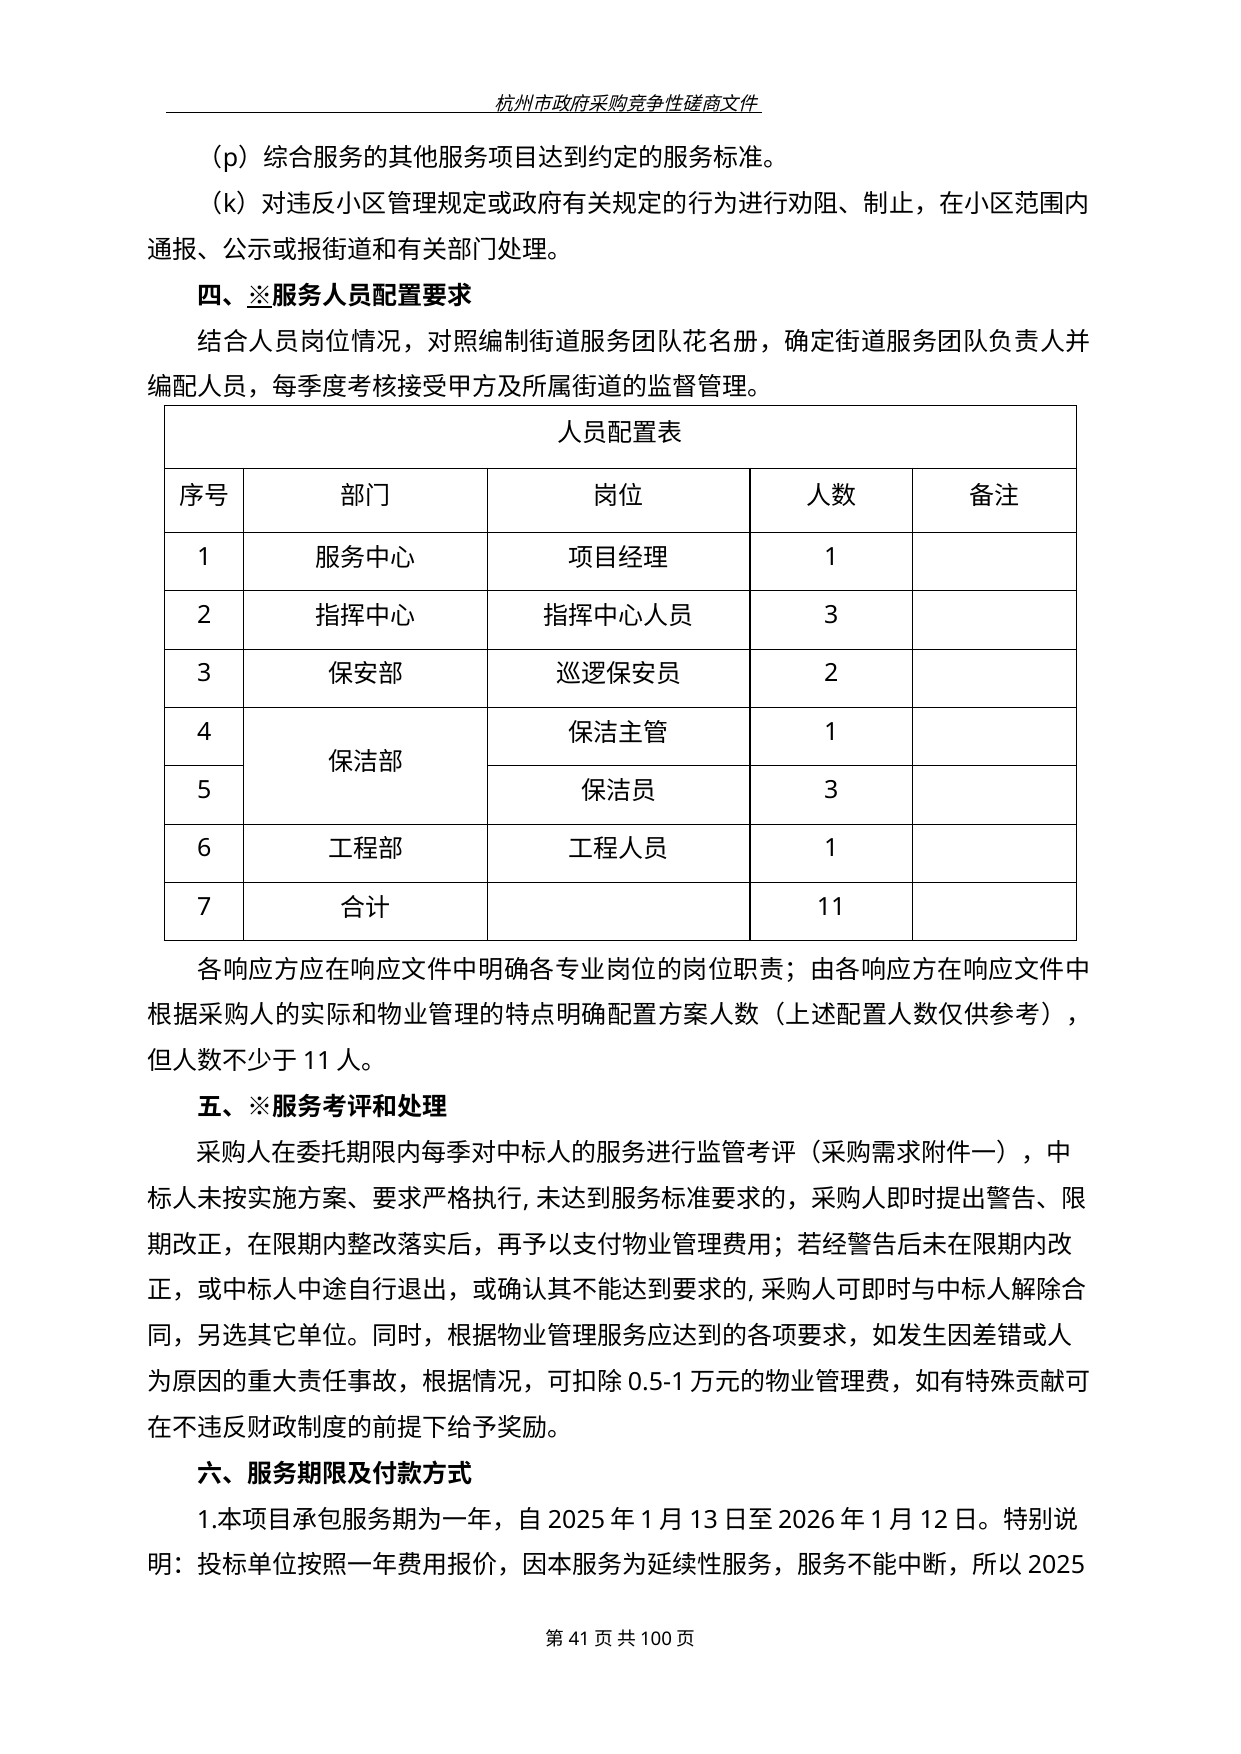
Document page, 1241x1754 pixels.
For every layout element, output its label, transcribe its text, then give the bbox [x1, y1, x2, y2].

table_cell [913, 766, 1076, 824]
table_cell 指挥中心人员 [488, 591, 749, 649]
table_cell 11 [751, 883, 912, 940]
table_cell 工程人员 [488, 825, 749, 882]
table_header 人员配置表 [165, 406, 1076, 467]
text （p）综合服务的其他服务项目达到约定的服务标准。 [148, 130, 1092, 176]
table_cell 1 [751, 708, 912, 765]
table_cell 5 [165, 766, 243, 824]
table_cell [913, 533, 1076, 590]
text 四、※服务人员配置要求 [148, 267, 1092, 313]
table_cell 1 [751, 533, 912, 590]
table_cell 岗位 [488, 469, 749, 532]
table_cell 保洁员 [488, 766, 749, 824]
text 采购人在委托期限内每季对中标人的服务进行监管考评（采购需求附件一），中标人未按实施方案、要求严格执行, 未达到服务标准要求的，采购人即时提出警告、限期改正，在限期内整改落实后，再予以支付物业管理费用；若经警告后未在限期内改正，或中标人中途自行退出，或确认其不能达到要求的, 采购人可即时与中标人解除合同，另选其它单位。同时，根据物业管理服务应达到的各项要求，如发生因差错或人为原因的重大责任事故，根据情况，可扣除0.5-1万元的物业管理费，如有特殊贡献可在不违反财政制度的前提下给予奖励。 [148, 1125, 1092, 1446]
table_cell 部门 [244, 469, 487, 532]
table_cell 3 [751, 591, 912, 649]
table_cell [913, 650, 1076, 707]
text （k）对违反小区管理规定或政府有关规定的行为进行劝阻、制止，在小区范围内通报、公示或报街道和有关部门处理。 [148, 176, 1092, 267]
text 六、服务期限及付款方式 [148, 1446, 1092, 1491]
table_cell [913, 883, 1076, 940]
table_cell 工程部 [244, 825, 487, 882]
table_cell 2 [165, 591, 243, 649]
text 结合人员岗位情况，对照编制街道服务团队花名册，确定街道服务团队负责人并编配人员，每季度考核接受甲方及所属街道的监督管理。 [148, 313, 1092, 405]
table_cell 保洁主管 [488, 708, 749, 765]
table_cell [913, 591, 1076, 649]
table_cell 保安部 [244, 650, 487, 707]
table_cell 1 [751, 825, 912, 882]
table_cell 项目经理 [488, 533, 749, 590]
table_cell 2 [751, 650, 912, 707]
table_cell 7 [165, 883, 243, 940]
table_cell 合计 [244, 883, 487, 940]
table_cell 备注 [913, 469, 1076, 532]
table_cell 序号 [165, 469, 243, 532]
table_cell [913, 825, 1076, 882]
text 各响应方应在响应文件中明确各专业岗位的岗位职责；由各响应方在响应文件中根据采购人的实际和物业管理的特点明确配置方案人数（上述配置人数仅供参考），但人数不少于11人。 [148, 941, 1092, 1079]
table_cell 指挥中心 [244, 591, 487, 649]
table_cell 3 [751, 766, 912, 824]
table_cell 4 [165, 708, 243, 765]
table_cell 3 [165, 650, 243, 707]
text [148, 1491, 1092, 1583]
table_cell 人数 [751, 469, 912, 532]
table_cell 服务中心 [244, 533, 487, 590]
table_cell 保洁部 [244, 708, 487, 824]
text 五、※服务考评和处理 [148, 1079, 1092, 1125]
table_cell 巡逻保安员 [488, 650, 749, 707]
table_cell [913, 708, 1076, 765]
table_cell 1 [165, 533, 243, 590]
table_cell 6 [165, 825, 243, 882]
table_cell [488, 883, 749, 940]
